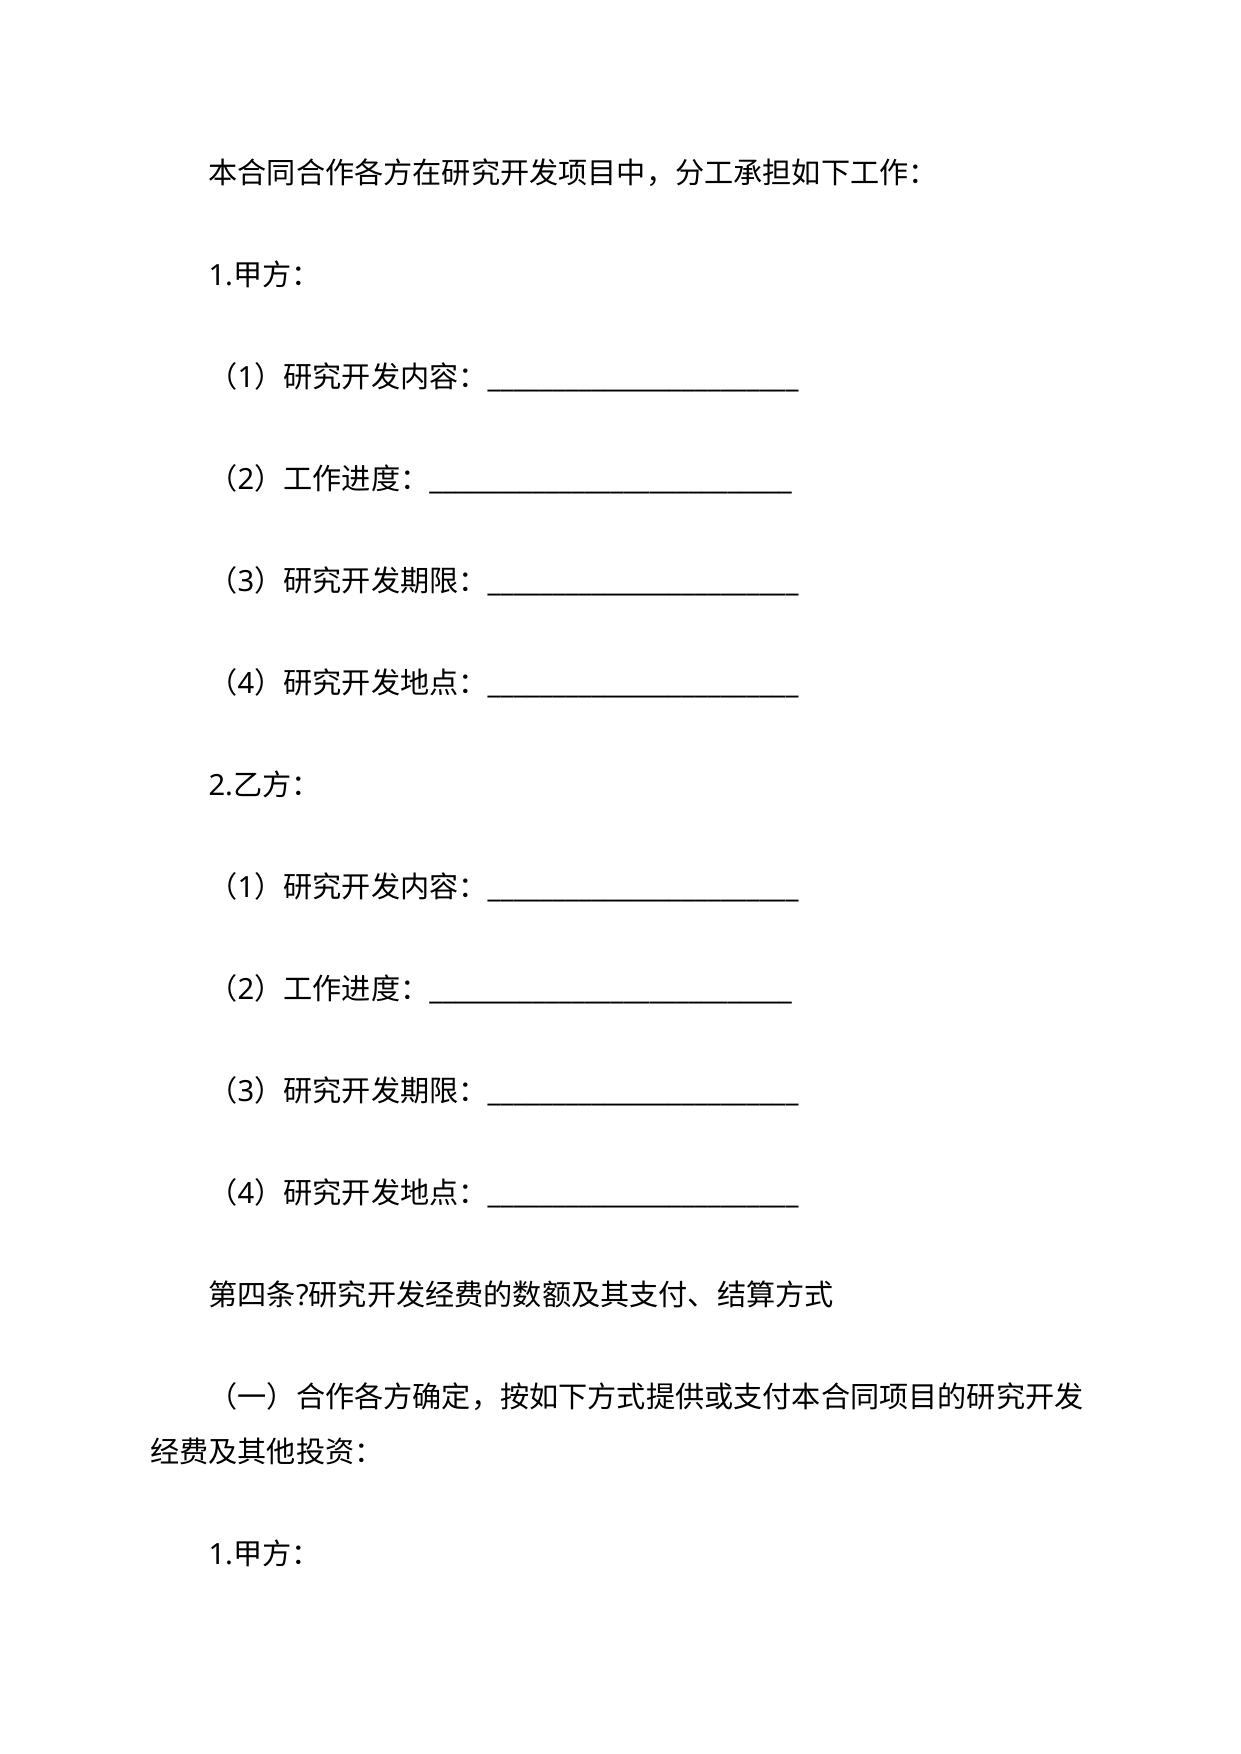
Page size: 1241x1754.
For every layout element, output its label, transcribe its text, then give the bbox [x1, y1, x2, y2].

text （1）研究开发内容：________________________ [150, 864, 1090, 906]
text （2）工作进度：____________________________ [150, 456, 1090, 498]
text 2.乙方： [150, 762, 1090, 804]
text 第四条?研究开发经费的数额及其支付、结算方式 [150, 1272, 1090, 1314]
text 1.甲方： [150, 252, 1090, 294]
text （3）研究开发期限：________________________ [150, 1068, 1090, 1110]
text （2）工作进度：____________________________ [150, 966, 1090, 1008]
text 本合同合作各方在研究开发项目中，分工承担如下工作： [150, 150, 1090, 192]
text （1）研究开发内容：________________________ [150, 354, 1090, 396]
text （一）合作各方确定，按如下方式提供或支付本合同项目的研究开发经费及其他投资： [150, 1373, 1090, 1471]
text （4）研究开发地点：________________________ [150, 660, 1090, 702]
text （4）研究开发地点：________________________ [150, 1169, 1090, 1212]
text 1.甲方： [150, 1530, 1090, 1573]
text （3）研究开发期限：________________________ [150, 558, 1090, 600]
